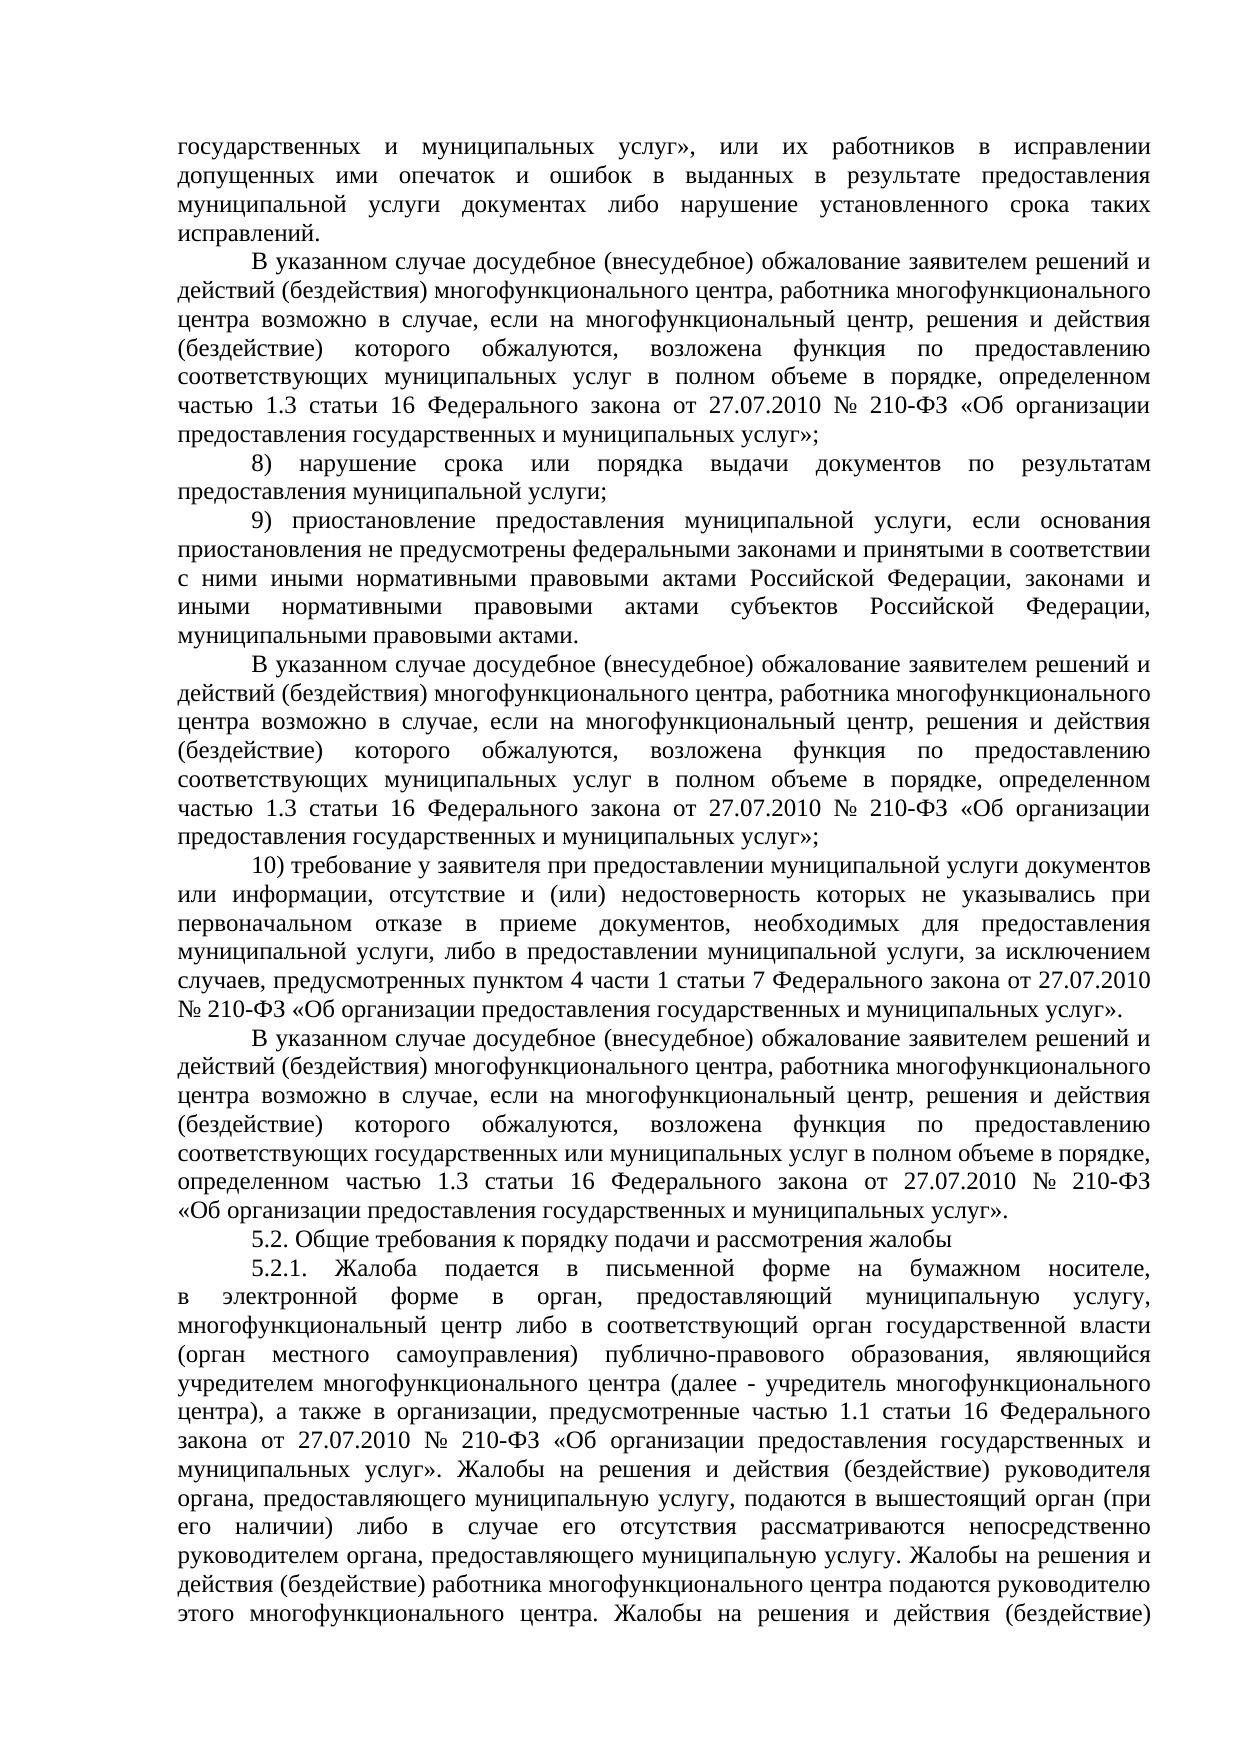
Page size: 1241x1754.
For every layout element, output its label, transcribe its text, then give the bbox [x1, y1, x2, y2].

text 10) требование у заявителя при предоставлении муниципальной услуги документов или информации, отсутствие и (или) недостоверность которых не указывались при первоначальном отказе в приеме документов, необходимых для предоставления муниципальной услуги, либо в предоставлении муниципальной услуги, за исключением случаев, предусмотренных пунктом 4 части 1 статьи 7 Федерального закона от 27.07.2010 № 210-ФЗ «Об организации предоставления государственных и муниципальных услуг». [177, 850, 1152, 1023]
text 5.2. Общие требования к порядку подачи и рассмотрения жалобы [177, 1224, 1152, 1253]
text 8) нарушение срока или порядка выдачи документов по результатам предоставления муниципальной услуги; [177, 448, 1152, 505]
text 9) приостановление предоставления муниципальной услуги, если основания приостановления не предусмотрены федеральными законами и принятыми в соответствии с ними иными нормативными правовыми актами Российской Федерации, законами и иными нормативными правовыми актами субъектов Российской Федерации, муниципальными правовыми актами. [177, 505, 1152, 649]
text В указанном случае досудебное (внесудебное) обжалование заявителем решений и действий (бездействия) многофункционального центра, работника многофункционального центра возможно в случае, если на многофункциональный центр, решения и действия (бездействие) которого обжалуются, возложена функция по предоставлению соответствующих государственных или муниципальных услуг в полном объеме в порядке, определенном частью 1.3 статьи 16 Федерального закона от 27.07.2010 № 210-ФЗ «Об организации предоставления государственных и муниципальных услуг». [177, 1023, 1152, 1224]
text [177, 1253, 1152, 1626]
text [177, 131, 1152, 246]
